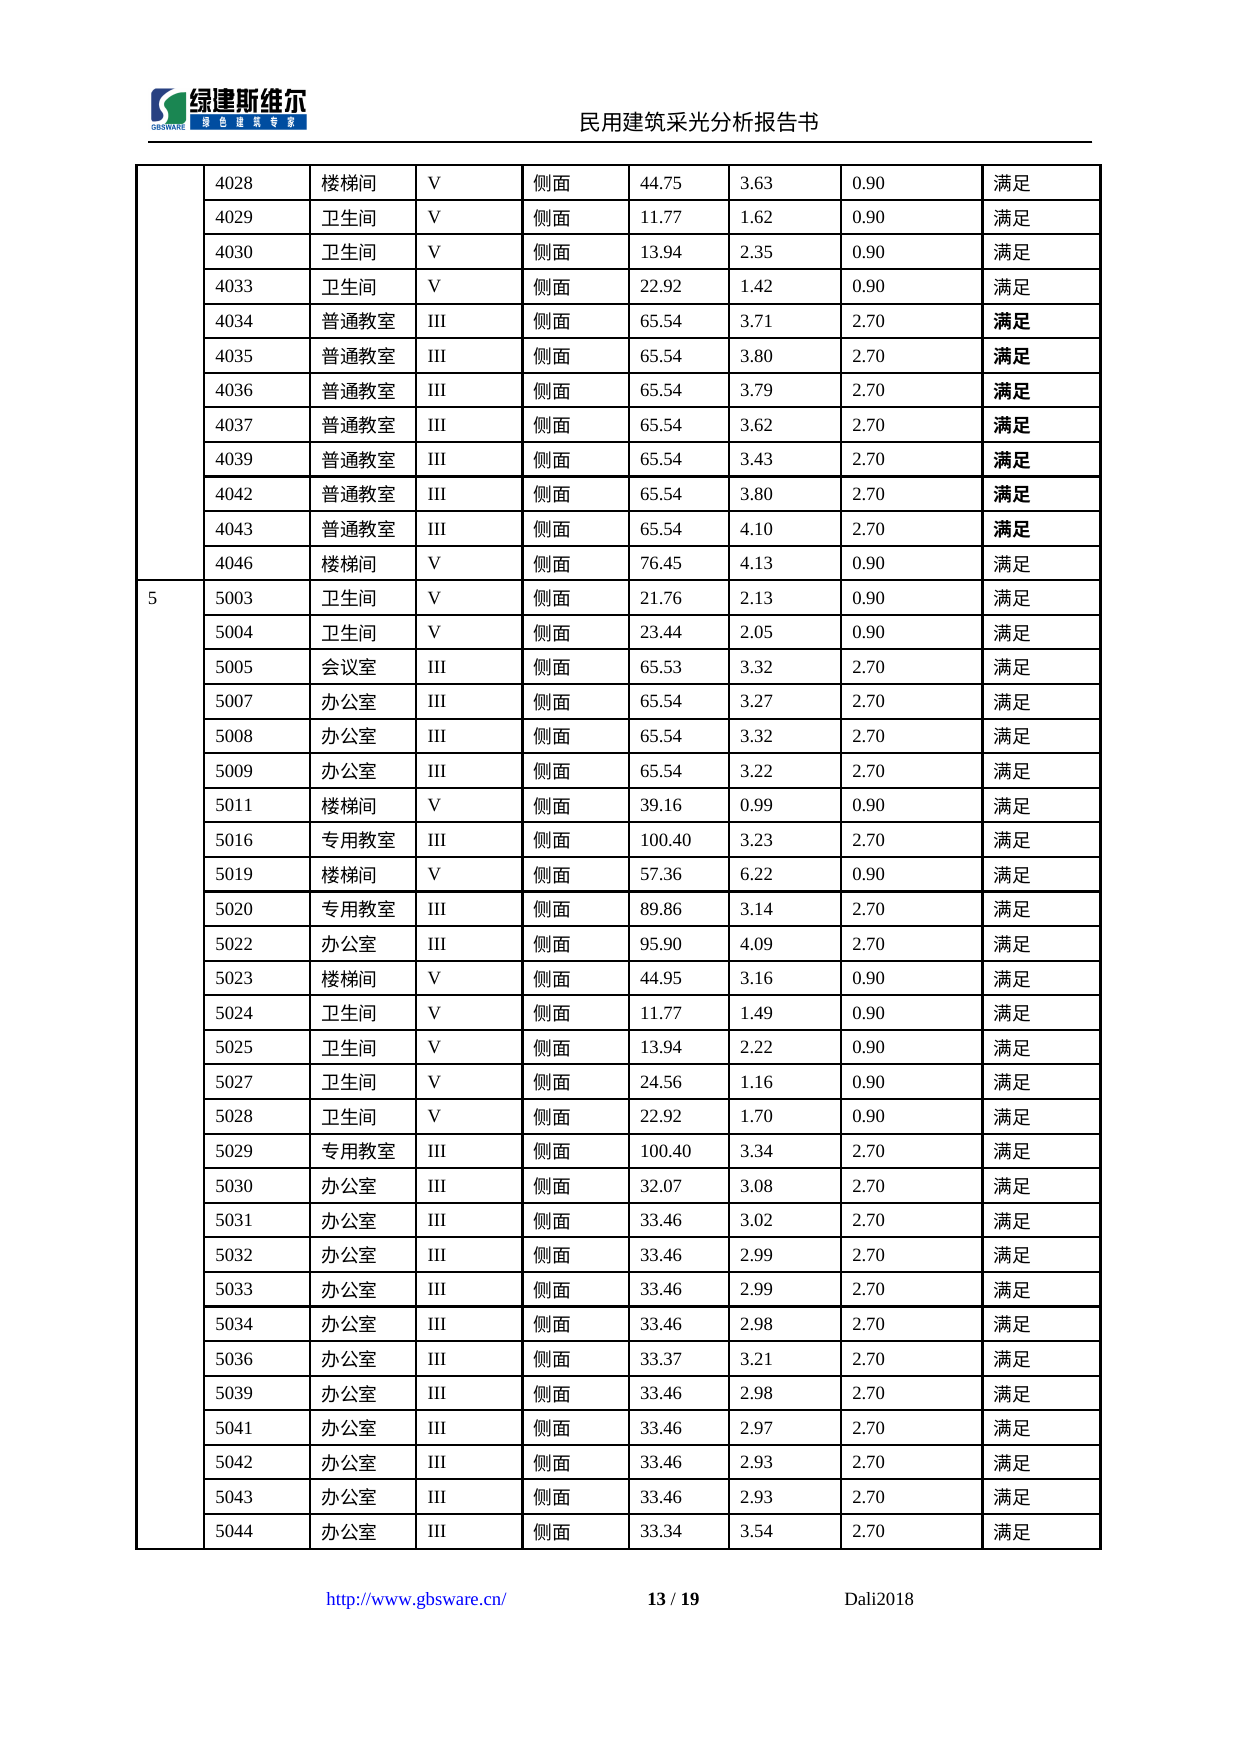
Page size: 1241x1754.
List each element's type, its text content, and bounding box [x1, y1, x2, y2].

table_cell 3.54 [730, 1515, 840, 1547]
table_cell V [417, 166, 521, 199]
table_cell 5043 [205, 1480, 309, 1513]
table_cell 办公室 [311, 1515, 415, 1547]
table_cell 65.54 [630, 339, 728, 372]
table_cell III [417, 650, 521, 683]
table_cell 76.45 [630, 547, 728, 579]
table_cell 满足 [984, 270, 1099, 302]
table_cell III [417, 305, 521, 337]
table_cell 2.97 [730, 1411, 840, 1444]
table_cell 65.54 [630, 374, 728, 406]
table_cell 2.22 [730, 1031, 840, 1063]
table_cell 5016 [205, 823, 309, 856]
table_cell 0.90 [842, 789, 981, 821]
table_cell 侧面 [524, 893, 628, 925]
table_cell 3.32 [730, 720, 840, 752]
table_cell III [417, 893, 521, 925]
table_cell 办公室 [311, 1446, 415, 1478]
table_cell III [417, 1342, 521, 1374]
table_cell V [417, 962, 521, 994]
table_cell III [417, 1411, 521, 1444]
table_cell 满足 [984, 512, 1099, 544]
table_cell 满足 [984, 1204, 1099, 1236]
table_cell 满足 [984, 235, 1099, 268]
table_cell 满足 [984, 754, 1099, 787]
table_cell 卫生间 [311, 581, 415, 614]
table_cell V [417, 789, 521, 821]
table_cell 侧面 [524, 927, 628, 959]
table_cell 3.80 [730, 339, 840, 372]
table_cell 侧面 [524, 1411, 628, 1444]
table_cell 3.21 [730, 1342, 840, 1374]
table_cell 32.07 [630, 1169, 728, 1202]
table_cell 3.27 [730, 685, 840, 717]
table_cell 33.46 [630, 1446, 728, 1478]
table_cell 2.99 [730, 1273, 840, 1305]
table_cell III [417, 408, 521, 441]
table_cell 11.77 [630, 201, 728, 233]
table_cell 2.99 [730, 1238, 840, 1271]
table_cell 89.86 [630, 893, 728, 925]
table_cell 4.10 [730, 512, 840, 544]
table_cell 3.43 [730, 443, 840, 475]
table_cell III [417, 1273, 521, 1305]
table_cell 13.94 [630, 235, 728, 268]
table_cell 44.95 [630, 962, 728, 994]
table_cell 5031 [205, 1204, 309, 1236]
table_cell 6.22 [730, 858, 840, 890]
table_cell V [417, 616, 521, 648]
table_cell 满足 [984, 443, 1099, 475]
table_cell 侧面 [524, 1342, 628, 1374]
table_cell 卫生间 [311, 235, 415, 268]
table_cell 满足 [984, 996, 1099, 1029]
table_cell 0.90 [842, 547, 981, 579]
table_cell 满足 [984, 1342, 1099, 1374]
table_cell 2.70 [842, 1377, 981, 1409]
table_cell 39.16 [630, 789, 728, 821]
table_cell 满足 [984, 823, 1099, 856]
table_cell 2.70 [842, 1342, 981, 1374]
table_cell 4.13 [730, 547, 840, 579]
table_cell 普通教室 [311, 478, 415, 510]
table_cell 3.62 [730, 408, 840, 441]
table_cell III [417, 754, 521, 787]
table_cell 满足 [984, 1273, 1099, 1305]
table_cell 2.98 [730, 1377, 840, 1409]
table_cell 满足 [984, 166, 1099, 199]
table_cell III [417, 1238, 521, 1271]
table_cell 1.70 [730, 1100, 840, 1132]
table_cell 满足 [984, 1480, 1099, 1513]
table_cell 侧面 [524, 720, 628, 752]
table_cell 满足 [984, 1135, 1099, 1167]
table_cell 2.70 [842, 893, 981, 925]
table_cell 33.46 [630, 1480, 728, 1513]
table_cell V [417, 1031, 521, 1063]
table_cell 5011 [205, 789, 309, 821]
table_cell 23.44 [630, 616, 728, 648]
table_cell 3.71 [730, 305, 840, 337]
table_cell 3.02 [730, 1204, 840, 1236]
table_cell III [417, 1446, 521, 1478]
table_cell 满足 [984, 1411, 1099, 1444]
table_cell 65.54 [630, 305, 728, 337]
table_cell 办公室 [311, 1480, 415, 1513]
table_cell 33.46 [630, 1238, 728, 1271]
table_cell 0.90 [842, 235, 981, 268]
table_cell 满足 [984, 685, 1099, 717]
table_cell 100.40 [630, 823, 728, 856]
table_cell III [417, 1135, 521, 1167]
table_cell III [417, 823, 521, 856]
table_cell 卫生间 [311, 996, 415, 1029]
table_cell III [417, 1515, 521, 1547]
table_cell 5029 [205, 1135, 309, 1167]
table_cell 专用教室 [311, 823, 415, 856]
table_cell 2.70 [842, 443, 981, 475]
table_cell 办公室 [311, 927, 415, 959]
table_cell III [417, 720, 521, 752]
table_cell 楼梯间 [311, 962, 415, 994]
table_cell 3.32 [730, 650, 840, 683]
table_cell 卫生间 [311, 201, 415, 233]
table_cell 3.23 [730, 823, 840, 856]
table_cell 满足 [984, 927, 1099, 959]
table_cell 5025 [205, 1031, 309, 1063]
table_cell 卫生间 [311, 1031, 415, 1063]
table_cell 楼梯间 [311, 789, 415, 821]
table_cell 楼梯间 [311, 166, 415, 199]
table_cell 5039 [205, 1377, 309, 1409]
table_cell 侧面 [524, 512, 628, 544]
table_cell V [417, 858, 521, 890]
table_cell 专用教室 [311, 893, 415, 925]
table_cell 侧面 [524, 1065, 628, 1098]
table_cell 4034 [205, 305, 309, 337]
table_cell 2.70 [842, 685, 981, 717]
table_cell 普通教室 [311, 443, 415, 475]
table_cell 侧面 [524, 1446, 628, 1478]
table_cell 侧面 [524, 616, 628, 648]
table_cell 100.40 [630, 1135, 728, 1167]
table_cell 5036 [205, 1342, 309, 1374]
table_cell 24.56 [630, 1065, 728, 1098]
table_cell 0.90 [842, 1031, 981, 1063]
table_cell 33.34 [630, 1515, 728, 1547]
table_cell 侧面 [524, 789, 628, 821]
table_cell 侧面 [524, 1308, 628, 1340]
table_cell 满足 [984, 1065, 1099, 1098]
table_cell 3.16 [730, 962, 840, 994]
table_cell 0.90 [842, 270, 981, 302]
table_cell 办公室 [311, 720, 415, 752]
table_cell 办公室 [311, 1273, 415, 1305]
table_cell 侧面 [524, 685, 628, 717]
table_cell 侧面 [524, 201, 628, 233]
table_cell V [417, 201, 521, 233]
table_cell 5022 [205, 927, 309, 959]
table_cell 0.90 [842, 581, 981, 614]
table_cell 33.37 [630, 1342, 728, 1374]
picture [147, 88, 308, 131]
table_cell III [417, 1308, 521, 1340]
table_cell 0.90 [842, 962, 981, 994]
table_cell 0.90 [842, 858, 981, 890]
table_cell 33.46 [630, 1377, 728, 1409]
table_cell 办公室 [311, 1377, 415, 1409]
table_cell 侧面 [524, 305, 628, 337]
table_cell 侧面 [524, 962, 628, 994]
table_cell 满足 [984, 201, 1099, 233]
table_cell 5005 [205, 650, 309, 683]
table_cell 侧面 [524, 1135, 628, 1167]
table_cell 65.54 [630, 754, 728, 787]
table_cell 满足 [984, 1515, 1099, 1547]
table_cell 5027 [205, 1065, 309, 1098]
table_cell 满足 [984, 650, 1099, 683]
table_cell 22.92 [630, 270, 728, 302]
table_cell 满足 [984, 339, 1099, 372]
table_cell 办公室 [311, 1411, 415, 1444]
table_cell 侧面 [524, 547, 628, 579]
table_cell 满足 [984, 616, 1099, 648]
table_cell 2.70 [842, 1515, 981, 1547]
table_cell 满足 [984, 1031, 1099, 1063]
table_cell 办公室 [311, 1238, 415, 1271]
table_cell 侧面 [524, 823, 628, 856]
table_cell 4033 [205, 270, 309, 302]
table_cell 侧面 [524, 754, 628, 787]
table_cell 满足 [984, 1446, 1099, 1478]
table_cell 1.42 [730, 270, 840, 302]
table_cell 5004 [205, 616, 309, 648]
table_cell 4037 [205, 408, 309, 441]
table_cell 2.35 [730, 235, 840, 268]
table_cell 2.70 [842, 478, 981, 510]
table_cell 普通教室 [311, 305, 415, 337]
table_cell 3.22 [730, 754, 840, 787]
table_cell V [417, 547, 521, 579]
table_cell 侧面 [524, 1100, 628, 1132]
table_cell 22.92 [630, 1100, 728, 1132]
table_cell 2.70 [842, 927, 981, 959]
table_cell 3.34 [730, 1135, 840, 1167]
table_cell 会议室 [311, 650, 415, 683]
table_cell 4030 [205, 235, 309, 268]
table_cell 0.90 [842, 201, 981, 233]
table_cell 楼梯间 [311, 858, 415, 890]
table_cell 2.70 [842, 1169, 981, 1202]
table_cell 2.70 [842, 374, 981, 406]
table_cell 卫生间 [311, 1100, 415, 1132]
table_cell 5041 [205, 1411, 309, 1444]
table_cell 侧面 [524, 166, 628, 199]
table_cell III [417, 1377, 521, 1409]
table_cell 满足 [984, 720, 1099, 752]
table_cell 2.70 [842, 1135, 981, 1167]
table_cell 4.09 [730, 927, 840, 959]
table_cell 5032 [205, 1238, 309, 1271]
table_cell 33.46 [630, 1273, 728, 1305]
table_cell 卫生间 [311, 270, 415, 302]
table_cell 3.63 [730, 166, 840, 199]
table_cell 4039 [205, 443, 309, 475]
table_cell 2.70 [842, 1446, 981, 1478]
table_cell 办公室 [311, 1169, 415, 1202]
table_cell 卫生间 [311, 1065, 415, 1098]
table_cell 5024 [205, 996, 309, 1029]
table_cell 3.14 [730, 893, 840, 925]
table_cell 95.90 [630, 927, 728, 959]
table_cell V [417, 1100, 521, 1132]
table_cell 满足 [984, 1308, 1099, 1340]
table_cell 侧面 [524, 1480, 628, 1513]
table_cell 满足 [984, 1377, 1099, 1409]
table_cell 侧面 [524, 996, 628, 1029]
table_cell 侧面 [524, 1515, 628, 1547]
table_cell 办公室 [311, 1342, 415, 1374]
table_cell 13.94 [630, 1031, 728, 1063]
table_cell 44.75 [630, 166, 728, 199]
table_cell 4043 [205, 512, 309, 544]
table_cell 33.46 [630, 1308, 728, 1340]
table_cell 0.90 [842, 1065, 981, 1098]
table_cell III [417, 1480, 521, 1513]
table_cell 侧面 [524, 1238, 628, 1271]
table_cell 5044 [205, 1515, 309, 1547]
table_cell 侧面 [524, 374, 628, 406]
table_cell 5030 [205, 1169, 309, 1202]
table_cell 5009 [205, 754, 309, 787]
table_cell 侧面 [524, 339, 628, 372]
table_cell 侧面 [524, 1169, 628, 1202]
table_cell V [417, 1065, 521, 1098]
table_cell 办公室 [311, 685, 415, 717]
table_cell 2.70 [842, 1204, 981, 1236]
table_cell 满足 [984, 1100, 1099, 1132]
table_cell 3.80 [730, 478, 840, 510]
table_cell 5 [138, 581, 203, 1547]
table_cell 侧面 [524, 1377, 628, 1409]
table_cell 侧面 [524, 443, 628, 475]
table_cell 满足 [984, 1169, 1099, 1202]
table_cell 满足 [984, 962, 1099, 994]
table_cell 65.54 [630, 443, 728, 475]
table_cell 0.90 [842, 166, 981, 199]
table_cell 4029 [205, 201, 309, 233]
table_cell 满足 [984, 893, 1099, 925]
table_cell 侧面 [524, 1204, 628, 1236]
table_cell 侧面 [524, 1273, 628, 1305]
table_cell 普通教室 [311, 512, 415, 544]
table_cell 0.99 [730, 789, 840, 821]
table_cell III [417, 478, 521, 510]
table_cell 65.54 [630, 512, 728, 544]
table_cell 2.70 [842, 305, 981, 337]
table_cell III [417, 443, 521, 475]
table_cell 侧面 [524, 478, 628, 510]
table_cell 5020 [205, 893, 309, 925]
table_cell III [417, 339, 521, 372]
table_cell 满足 [984, 478, 1099, 510]
table_cell 65.54 [630, 408, 728, 441]
table_cell 3.08 [730, 1169, 840, 1202]
table_cell 侧面 [524, 581, 628, 614]
table_cell 1.62 [730, 201, 840, 233]
table_cell 侧面 [524, 270, 628, 302]
table_cell 21.76 [630, 581, 728, 614]
table_cell V [417, 581, 521, 614]
table_cell 2.70 [842, 823, 981, 856]
table_cell 65.54 [630, 685, 728, 717]
table_cell 4028 [205, 166, 309, 199]
table_cell 卫生间 [311, 616, 415, 648]
table_cell 2.70 [842, 408, 981, 441]
table_cell III [417, 1169, 521, 1202]
table_cell 2.70 [842, 1480, 981, 1513]
table_cell 65.53 [630, 650, 728, 683]
table_cell 侧面 [524, 1031, 628, 1063]
table_cell 2.70 [842, 1273, 981, 1305]
table_cell 5033 [205, 1273, 309, 1305]
table_cell 11.77 [630, 996, 728, 1029]
table_cell 5003 [205, 581, 309, 614]
table_cell 侧面 [524, 650, 628, 683]
table_cell 满足 [984, 408, 1099, 441]
table_cell 3.79 [730, 374, 840, 406]
table_cell III [417, 685, 521, 717]
table_cell 满足 [984, 374, 1099, 406]
table_cell 5034 [205, 1308, 309, 1340]
table_cell 65.54 [630, 478, 728, 510]
table_cell III [417, 374, 521, 406]
table_cell 2.13 [730, 581, 840, 614]
table_cell 65.54 [630, 720, 728, 752]
table_cell V [417, 270, 521, 302]
table_cell 2.70 [842, 720, 981, 752]
table_cell 满足 [984, 789, 1099, 821]
table_cell 4042 [205, 478, 309, 510]
table_cell 0.90 [842, 996, 981, 1029]
table_cell 2.05 [730, 616, 840, 648]
table_cell 5008 [205, 720, 309, 752]
table_cell 2.70 [842, 1308, 981, 1340]
table_cell 满足 [984, 858, 1099, 890]
table_cell 专用教室 [311, 1135, 415, 1167]
table_cell 5007 [205, 685, 309, 717]
table_cell 4035 [205, 339, 309, 372]
table_cell 5028 [205, 1100, 309, 1132]
table_cell 楼梯间 [311, 547, 415, 579]
table_cell 33.46 [630, 1204, 728, 1236]
table_cell III [417, 1204, 521, 1236]
table_cell 办公室 [311, 754, 415, 787]
table_cell V [417, 996, 521, 1029]
table_cell 5042 [205, 1446, 309, 1478]
table_cell 办公室 [311, 1204, 415, 1236]
table_cell 普通教室 [311, 339, 415, 372]
table_cell 2.70 [842, 754, 981, 787]
table_cell 2.93 [730, 1480, 840, 1513]
table_cell 侧面 [524, 408, 628, 441]
table_cell 2.70 [842, 1411, 981, 1444]
table_cell 2.70 [842, 512, 981, 544]
table_cell 普通教室 [311, 374, 415, 406]
table_cell 4036 [205, 374, 309, 406]
table_cell 4046 [205, 547, 309, 579]
table_cell 5023 [205, 962, 309, 994]
table_cell 2.70 [842, 1238, 981, 1271]
table_cell 满足 [984, 581, 1099, 614]
table_cell 0.90 [842, 1100, 981, 1132]
table_cell 5019 [205, 858, 309, 890]
table_cell 57.36 [630, 858, 728, 890]
table_cell 侧面 [524, 235, 628, 268]
table_cell III [417, 927, 521, 959]
table_cell 2.70 [842, 339, 981, 372]
table_cell 2.70 [842, 650, 981, 683]
table_cell 办公室 [311, 1308, 415, 1340]
table_cell 普通教室 [311, 408, 415, 441]
table_cell 2.93 [730, 1446, 840, 1478]
table_cell 2.98 [730, 1308, 840, 1340]
table_cell 满足 [984, 547, 1099, 579]
table_cell 0.90 [842, 616, 981, 648]
table_cell 满足 [984, 1238, 1099, 1271]
table_cell 1.49 [730, 996, 840, 1029]
table_cell 1.16 [730, 1065, 840, 1098]
table_cell III [417, 512, 521, 544]
table_cell 满足 [984, 305, 1099, 337]
table_cell 侧面 [524, 858, 628, 890]
table_cell V [417, 235, 521, 268]
table_cell 33.46 [630, 1411, 728, 1444]
